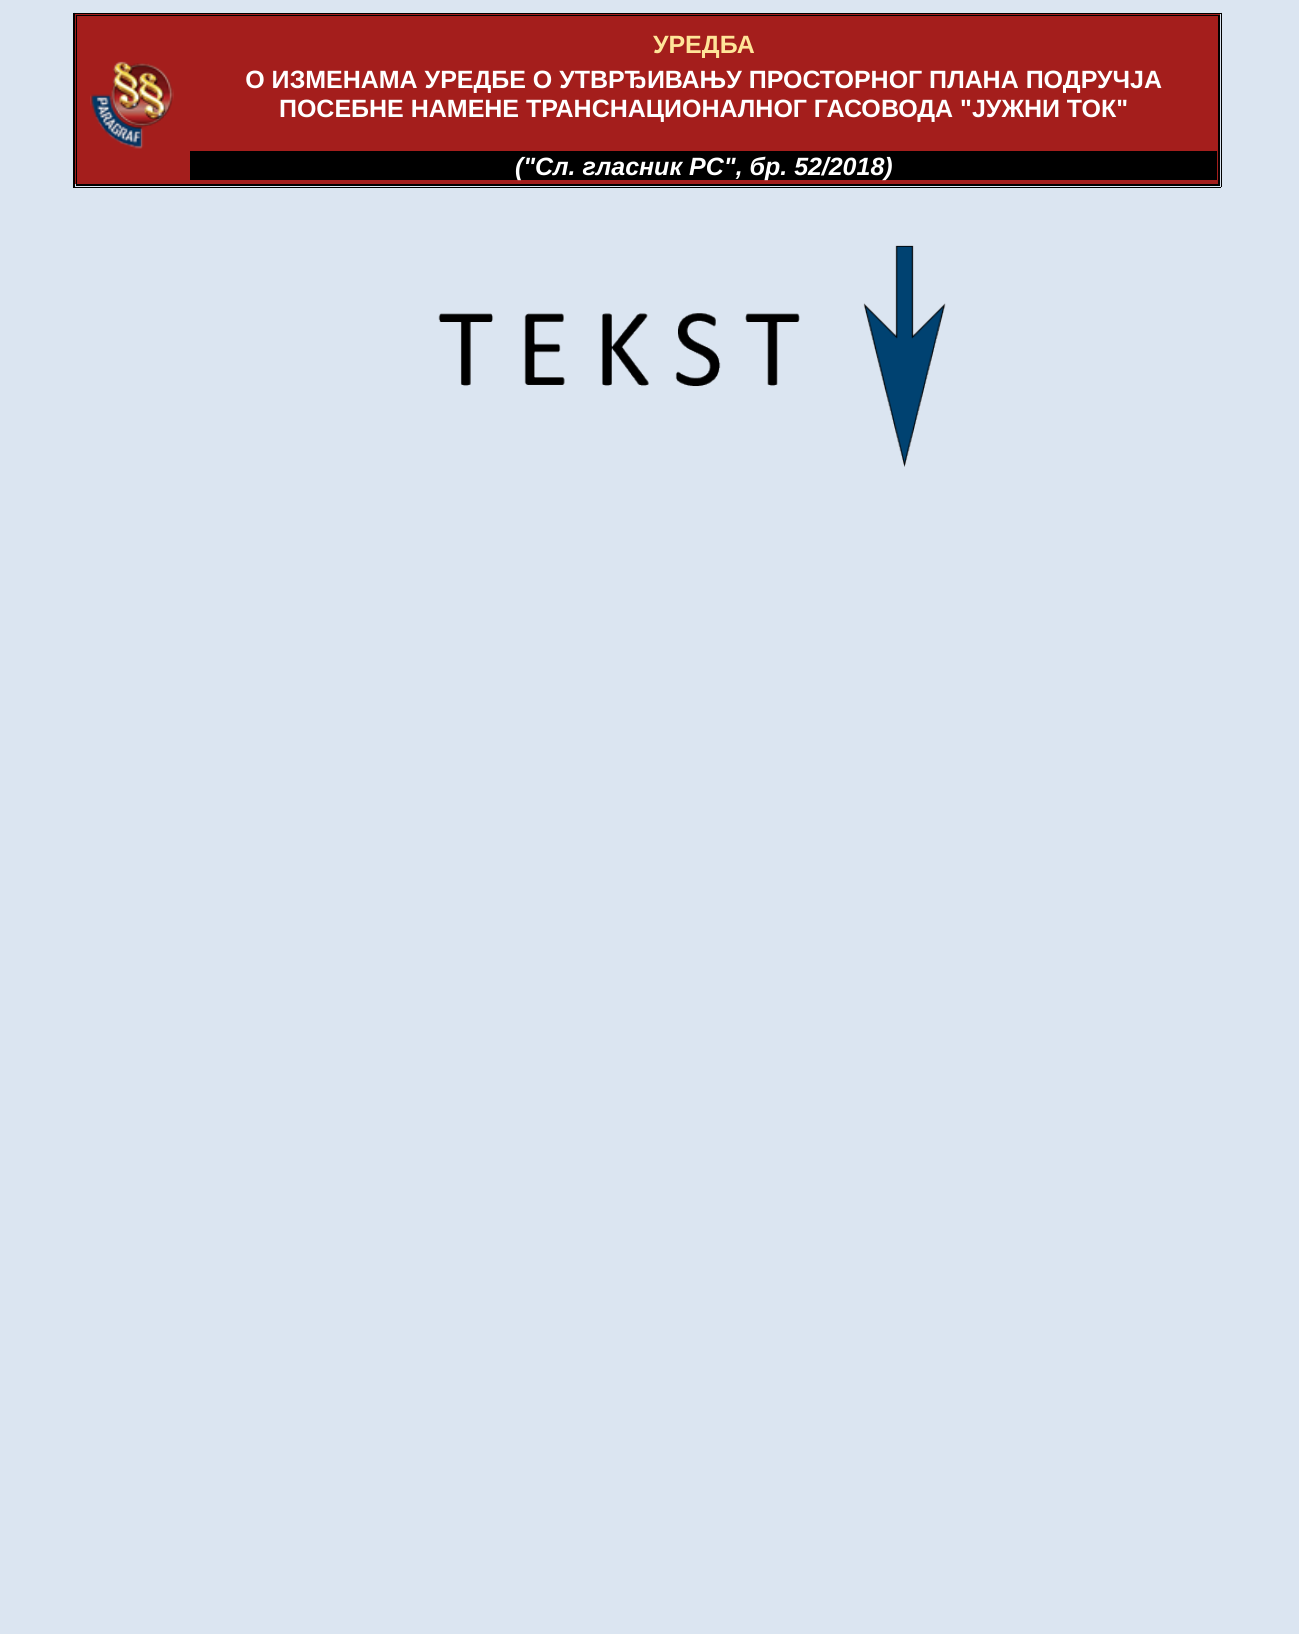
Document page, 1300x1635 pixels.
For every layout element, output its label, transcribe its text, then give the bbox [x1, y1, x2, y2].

table_header УРЕДБА О ИЗМЕНАМА УРЕДБЕ О УТВРЂИВАЊУ ПРОСТОРНОГ ПЛАНА ПОДРУЧЈА ПОСЕБНЕ НАМЕНЕ ТРАНСНАЦИОНАЛНОГ ГАСОВОДА "ЈУЖНИ ТОК" ("Сл. гласник РС", бр. 52/2018) [188, 16, 1218, 184]
picture [77, 212, 1223, 493]
picture [88, 57, 175, 150]
table_header [77, 16, 188, 184]
